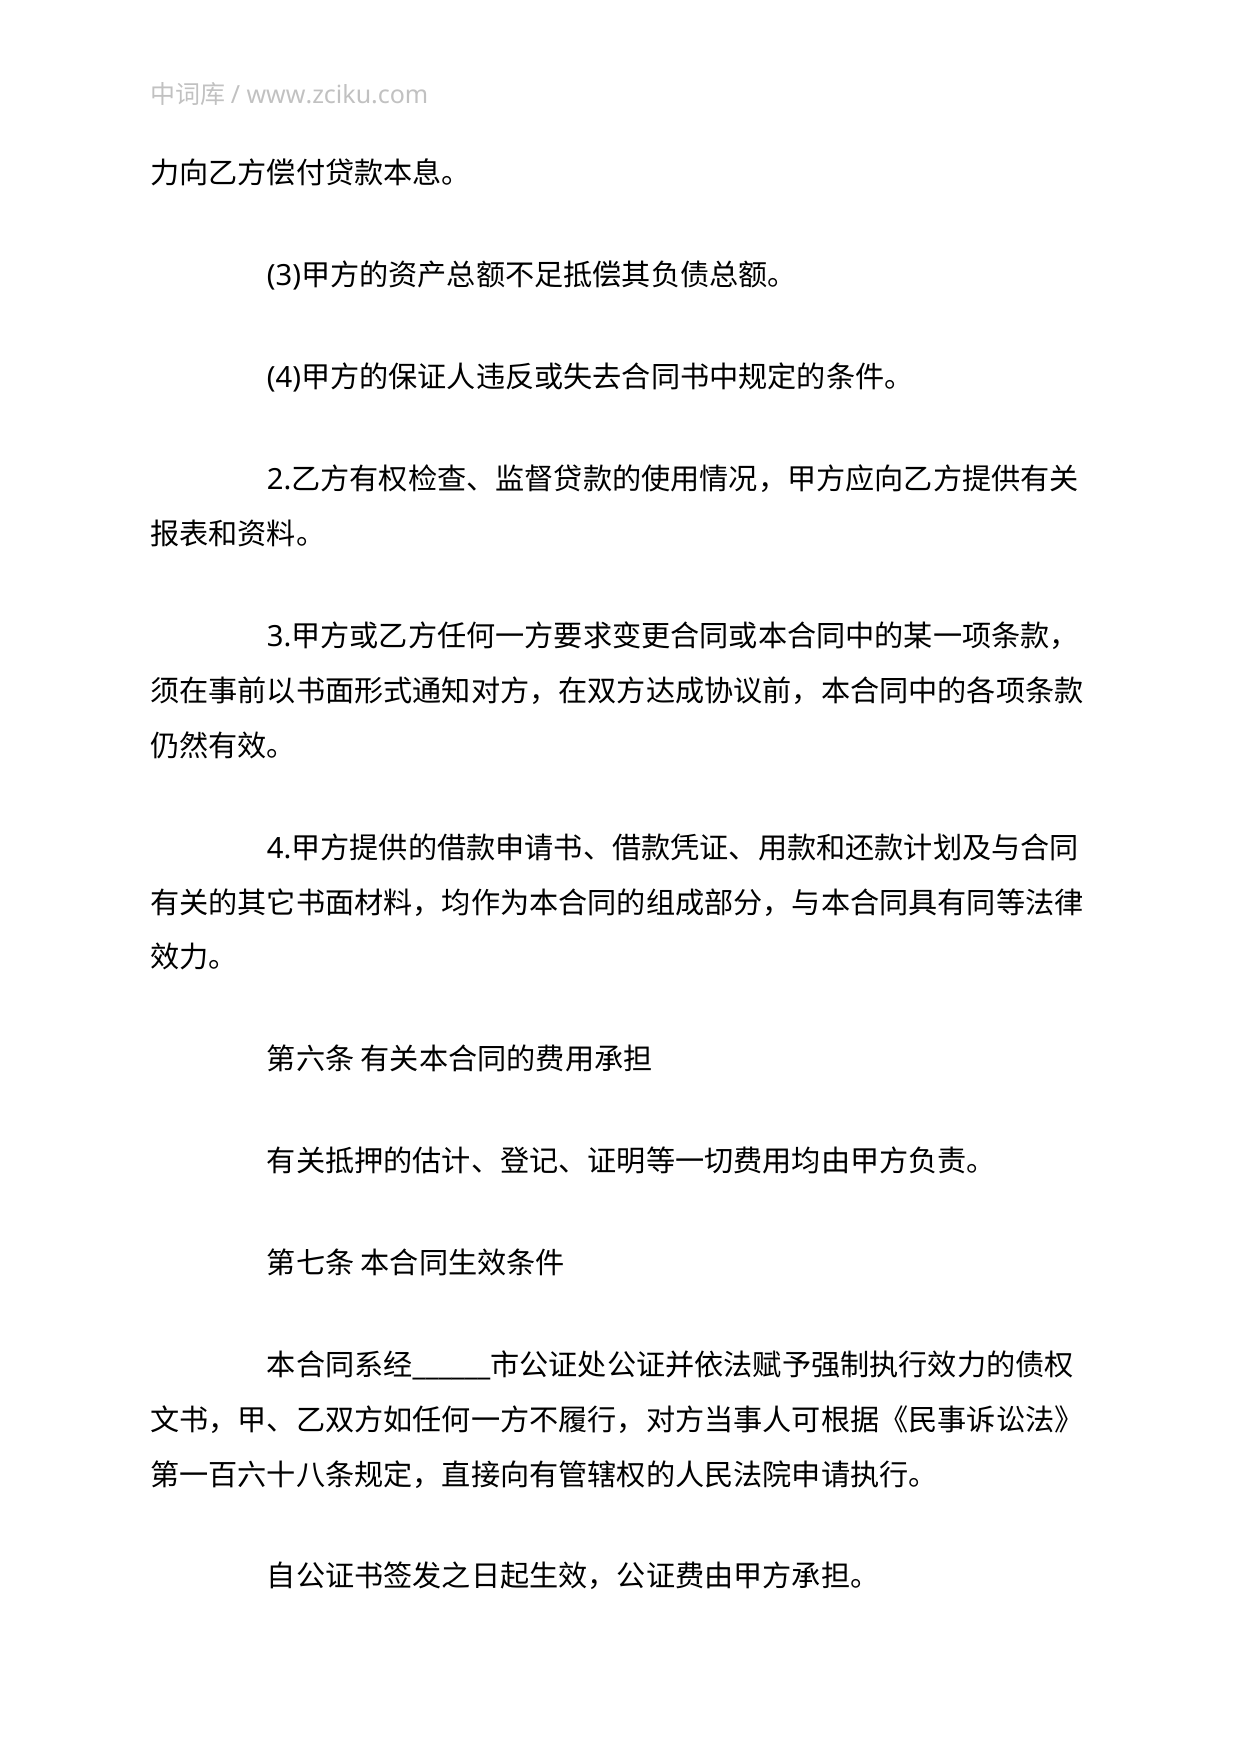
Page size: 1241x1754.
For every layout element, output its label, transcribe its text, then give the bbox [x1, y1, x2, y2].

text 本合同系经______市公证处公证并依法赋予强制执行效力的债权文书，甲、乙双方如任何一方不履行，对方当事人可根据《民事诉讼法》第一百六十八条规定，直接向有管辖权的人民法院申请执行。 [150, 1341, 1090, 1493]
text 第七条 本合同生效条件 [150, 1239, 1090, 1282]
text 有关抵押的估计、登记、证明等一切费用均由甲方负责。 [150, 1138, 1090, 1180]
text (3)甲方的资产总额不足抵偿其负债总额。 [150, 252, 1090, 294]
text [150, 150, 1090, 192]
text 自公证书签发之日起生效，公证费由甲方承担。 [150, 1553, 1090, 1595]
text 第六条 有关本合同的费用承担 [150, 1036, 1090, 1078]
text 4.甲方提供的借款申请书、借款凭证、用款和还款计划及与合同有关的其它书面材料，均作为本合同的组成部分，与本合同具有同等法律效力。 [150, 824, 1090, 976]
text (4)甲方的保证人违反或失去合同书中规定的条件。 [150, 354, 1090, 396]
text 3.甲方或乙方任何一方要求变更合同或本合同中的某一项条款，须在事前以书面形式通知对方，在双方达成协议前，本合同中的各项条款仍然有效。 [150, 612, 1090, 765]
text 2.乙方有权检查、监督贷款的使用情况，甲方应向乙方提供有关报表和资料。 [150, 456, 1090, 553]
